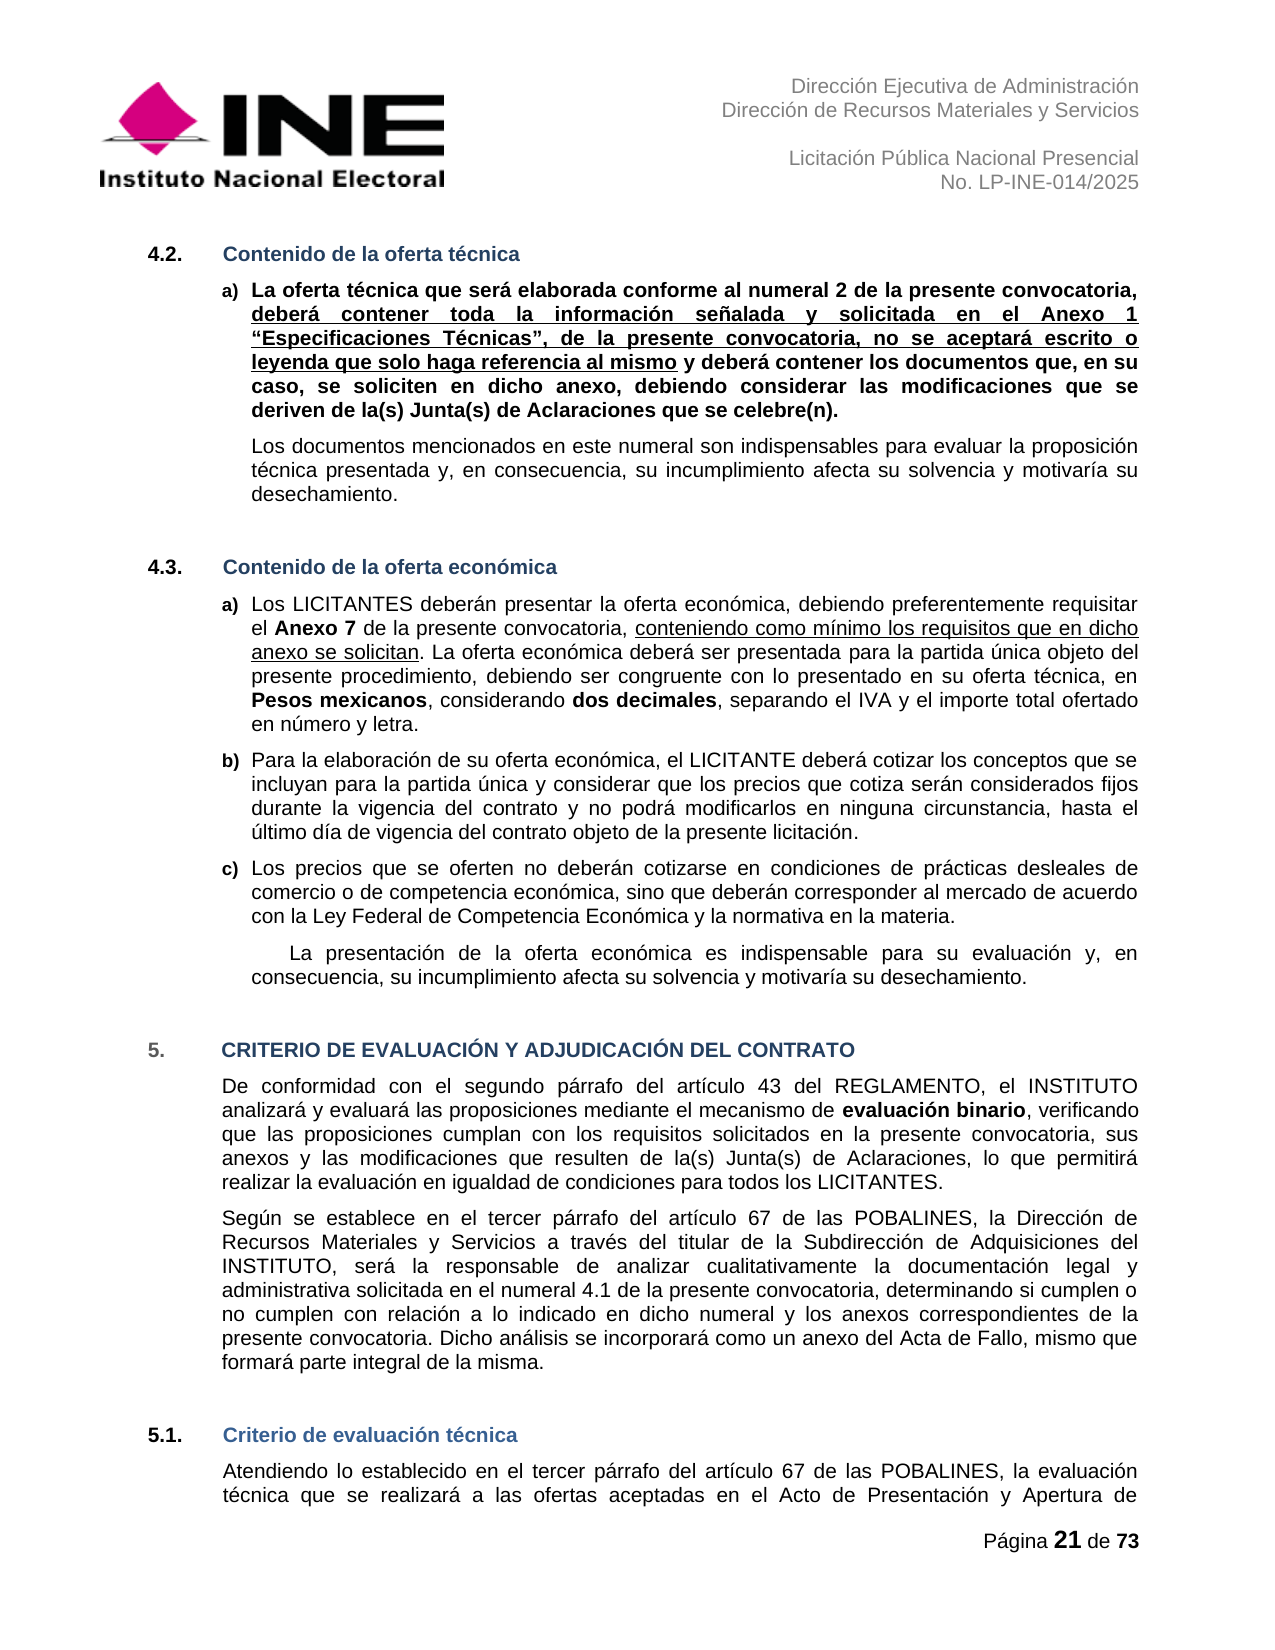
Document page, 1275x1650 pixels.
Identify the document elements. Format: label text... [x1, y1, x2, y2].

text Los documentos mencionados en este numeral son indispensables para evaluar la proposición técnica presentada y, en consecuencia, su incumplimiento afecta su solvencia y motivaría su desechamiento. [251, 434, 1139, 506]
list Para la elaboración de su oferta económica, el LICITANTE deberá cotizar los conceptos que se incluyan para la partida única y considerar que los precios que cotiza serán considerados fijos durante la vigencia del contrato y no podrá modificarlos en ninguna circunstancia, hasta el último día de vigencia del contrato objeto de la presente licitación. [222, 748, 1139, 844]
list La oferta técnica que será elaborada conforme al numeral 2 de la presente convocatoria, deberá contener toda la información señalada y solicitada en el Anexo 1 “Especificaciones Técnicas”, de la presente convocatoria, no se aceptará escrito o leyenda que solo haga referencia al mismo y deberá contener los documentos que, en su caso, se soliciten en dicho anexo, debiendo considerar las modificaciones que se deriven de la(s) Junta(s) de Aclaraciones que se celebre(n). [222, 278, 1139, 422]
text La presentación de la oferta económica es indispensable para su evaluación y, en consecuencia, su incumplimiento afecta su solvencia y motivaría su desechamiento. [222, 941, 1139, 988]
list Los LICITANTES deberán presentar la oferta económica, debiendo preferentemente requisitar el Anexo 7 de la presente convocatoria, conteniendo como mínimo los requisitos que en dicho anexo se solicitan. La oferta económica deberá ser presentada para la partida única objeto del presente procedimiento, debiendo ser congruente con lo presentado en su oferta técnica, en Pesos mexicanos, considerando dos decimales, separando el IVA y el importe total ofertado en número y letra. [222, 592, 1139, 735]
subtitle Contenido de la oferta técnica [148, 242, 1139, 266]
subtitle CRITERIO DE EVALUACIÓN Y ADJUDICACIÓN DEL CONTRATO [148, 1037, 1139, 1061]
subtitle Criterio de evaluación técnica [148, 1423, 1139, 1447]
text Según se establece en el tercer párrafo del artículo 67 de las POBALINES, la Dirección de Recursos Materiales y Servicios a través del titular de la Subdirección de Adquisiciones del INSTITUTO, será la responsable de analizar cualitativamente la documentación legal y administrativa solicitada en el numeral 4.1 de la presente convocatoria, determinando si cumplen o no cumplen con relación a lo indicado en dicho numeral y los anexos correspondientes de la presente convocatoria. Dicho análisis se incorporará como un anexo del Acta de Fallo, mismo que formará parte integral de la misma. [222, 1206, 1139, 1374]
text De conformidad con el segundo párrafo del artículo 43 del REGLAMENTO, el INSTITUTO analizará y evaluará las proposiciones mediante el mecanismo de evaluación binario, verificando que las proposiciones cumplan con los requisitos solicitados en la presente convocatoria, sus anexos y las modificaciones que resulten de la(s) Junta(s) de Aclaraciones, lo que permitirá realizar la evaluación en igualdad de condiciones para todos los LICITANTES. [222, 1074, 1139, 1194]
list Los precios que se oferten no deberán cotizarse en condiciones de prácticas desleales de comercio o de competencia económica, sino que deberán corresponder al mercado de acuerdo con la Ley Federal de Competencia Económica y la normativa en la materia. [222, 856, 1139, 928]
picture [100, 82, 444, 187]
subtitle Contenido de la oferta económica [148, 555, 1139, 579]
